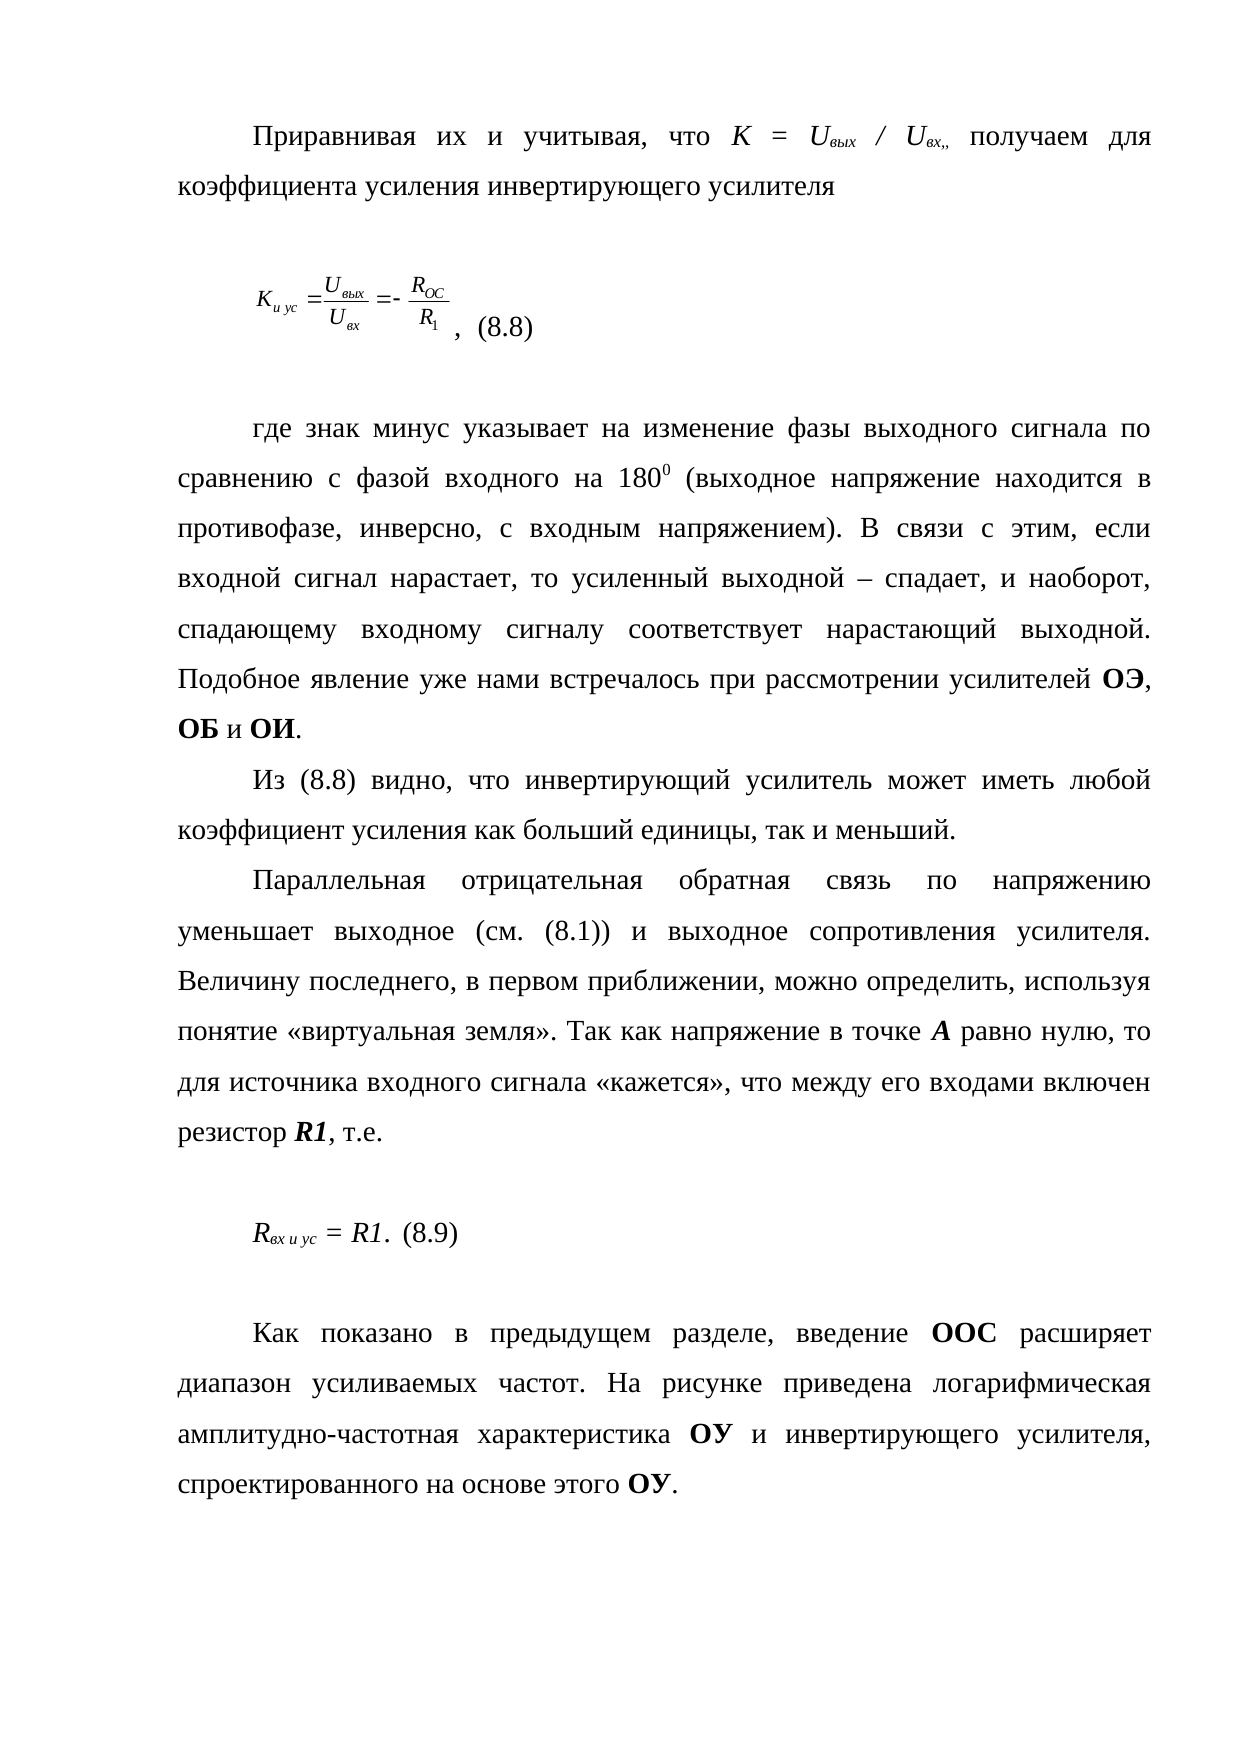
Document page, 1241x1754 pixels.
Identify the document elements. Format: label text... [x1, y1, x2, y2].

text Приравнивая их и учитывая, что К = Uвых / Uвх,, получаем для коэффициента усиления инвертирующего усилителя [177, 118, 1152, 202]
text где знак минус указывает на изменение фазы выходного сигнала по сравнению с фазой входного на 1800 (выходное напряжение находится в противофазе, инверсно, с входным напряжением). В связи с этим, если входной сигнал нарастает, то усиленный выходной – спадает, и наоборот, спадающему входному сигналу соответствует нарастающий выходной. Подобное явление уже нами встречалось при рассмотрении усилителей ОЭ, ОБ и ОИ. [177, 410, 1152, 745]
text Как показано в предыдущем разделе, введение ООС расширяет диапазон усиливаемых частот. На рисунке приведена логарифмическая амплитудно-частотная характеристика ОУ и инвертирующего усилителя, спроектированного на основе этого ОУ. [177, 1315, 1152, 1500]
text , (8.8) [177, 269, 1152, 343]
text Параллельная отрицательная обратная связь по напряжению уменьшает выходное (см. (8.1)) и выходное сопротивления усилителя. Величину последнего, в первом приближении, можно определить, используя понятие «виртуальная земля». Так как напряжение в точке А равно нулю, то для источника входного сигнала «кажется», что между его входами включен резистор R1, т.е. [177, 862, 1152, 1148]
text Rвх и ус = R1. (8.9) [177, 1215, 1152, 1248]
text Из (8.8) видно, что инвертирующий усилитель может иметь любой коэффициент усиления как больший единицы, так и меньший. [177, 762, 1152, 846]
